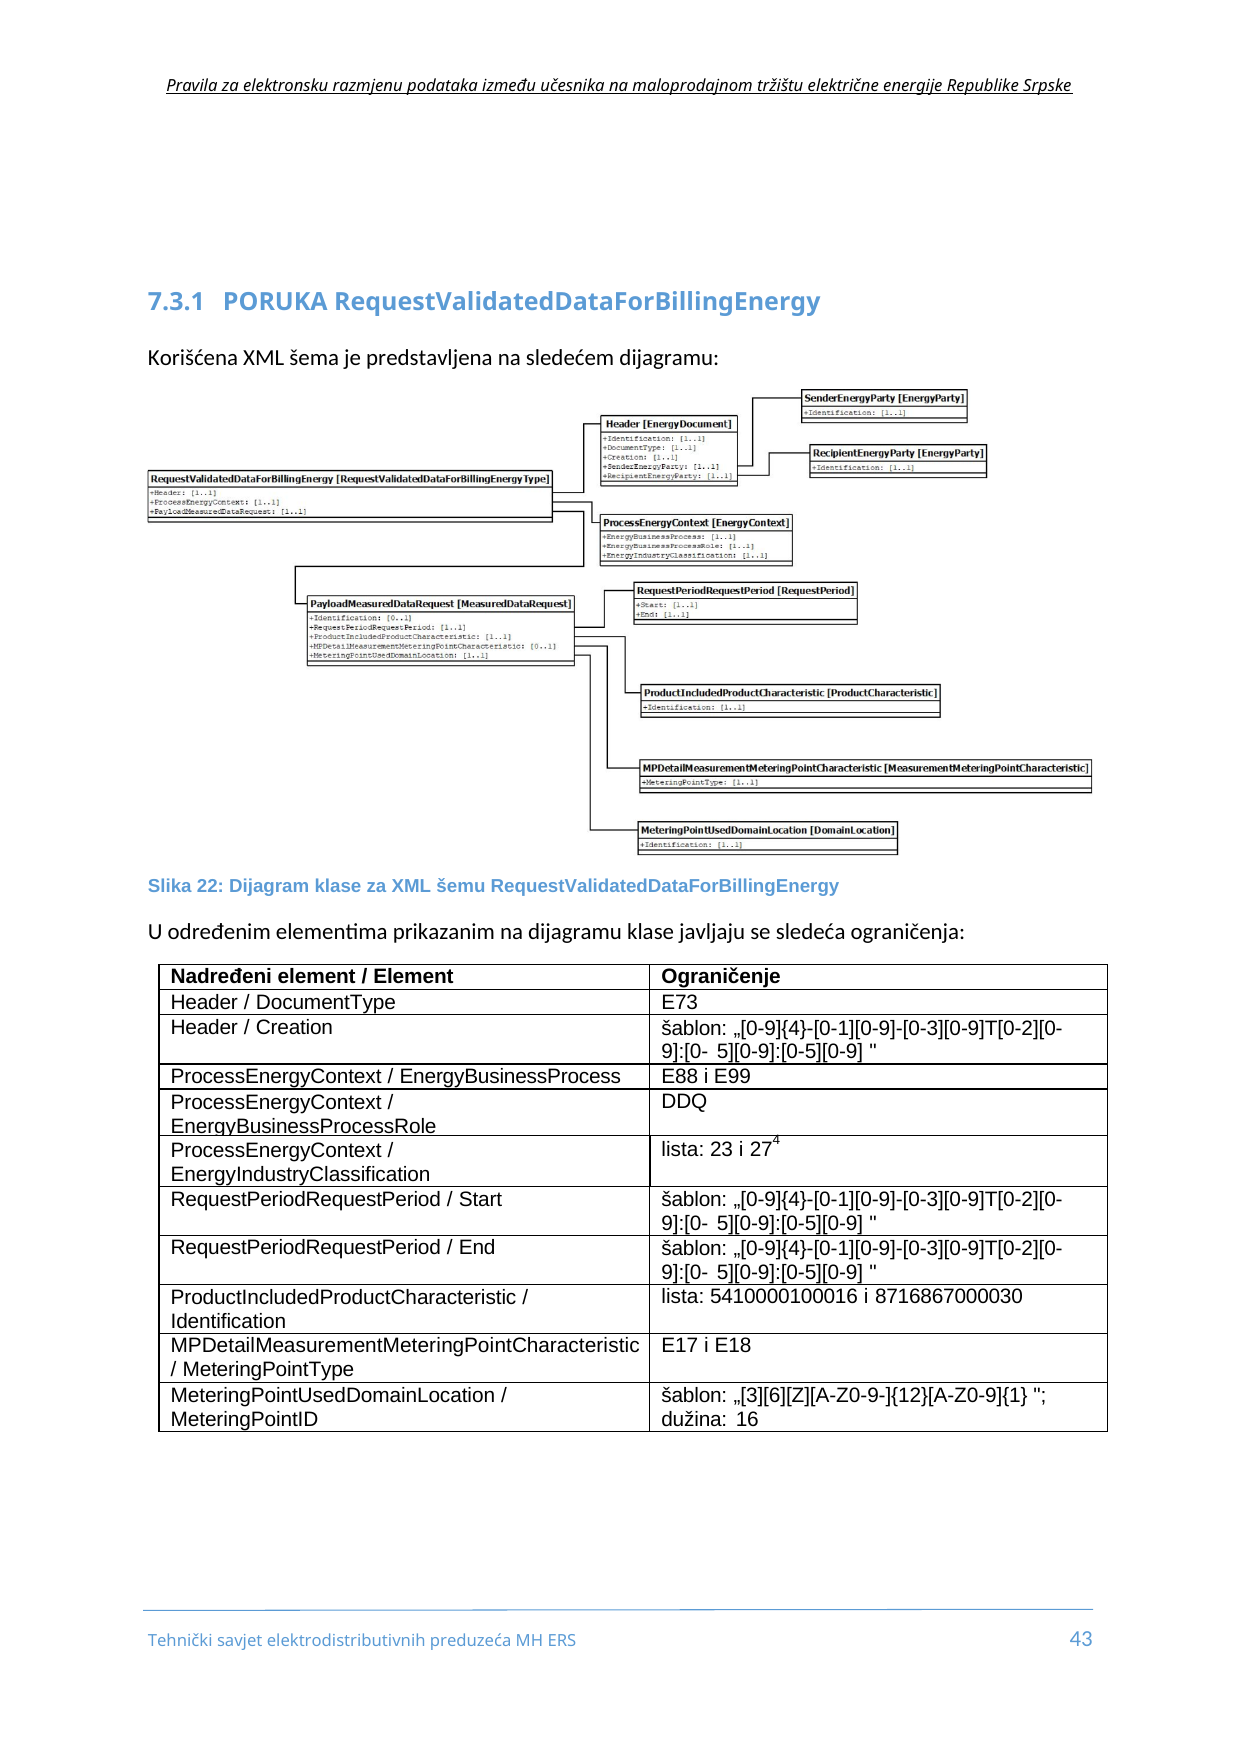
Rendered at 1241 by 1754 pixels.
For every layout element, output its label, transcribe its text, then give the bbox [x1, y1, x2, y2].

table_cell MeteringPointUsedDomainLocation / MeteringPointID [160, 1383, 649, 1431]
table_cell Header / DocumentType [160, 990, 649, 1014]
table_cell šablon: „[0-9]{4}-[0-1][0-9]-[0-3][0-9]T[0-2][0-9]:[0- 5][0-9]:[0-5][0-9] " [650, 1187, 1107, 1235]
table_cell E73 [650, 990, 1107, 1014]
table_cell ProcessEnergyContext / EnergyBusinessProcessRole [160, 1090, 649, 1135]
table_cell ProcessEnergyContext / EnergyBusinessProcess [160, 1065, 649, 1088]
text U određenim elementima prikazanim na dijagramu klase javljaju se sledeća ograničenja: [148, 917, 1093, 945]
table_cell DDQ [650, 1090, 1107, 1135]
picture [147, 389, 1093, 856]
table_cell šablon: „[0-9]{4}-[0-1][0-9]-[0-3][0-9]T[0-2][0-9]:[0- 5][0-9]:[0-5][0-9] " [650, 1236, 1107, 1284]
table_cell E88 i E99 [650, 1065, 1107, 1088]
table_header Nadređeni element / Element [160, 965, 649, 989]
text Slika 22: Dijagram klase za XML šemu RequestValidatedDataForBillingEnergy [148, 875, 1093, 896]
table_cell lista: 23 i 274 [651, 1136, 1107, 1186]
subtitle PORUKA RequestValidatedDataForBillingEnergy [148, 284, 1093, 318]
table_cell Header / Creation [160, 1015, 649, 1063]
table_cell lista: 5410000100016 i 8716867000030 [650, 1285, 1107, 1333]
table_cell ProcessEnergyContext / EnergyIndustryClassification [160, 1136, 649, 1186]
table_cell MPDetailMeasurementMeteringPointCharacteristic / MeteringPointType [160, 1334, 649, 1382]
text Korišćena XML šema je predstavljena na sledećem dijagramu: [148, 343, 1093, 371]
table_cell ProductIncludedProductCharacteristic / Identification [160, 1285, 649, 1333]
table_cell šablon: „[0-9]{4}-[0-1][0-9]-[0-3][0-9]T[0-2][0-9]:[0- 5][0-9]:[0-5][0-9] " [650, 1015, 1107, 1063]
table_cell šablon: „[3][6][Z][A-Z0-9-]{12}[A-Z0-9]{1} "; dužina: 16 [650, 1383, 1107, 1431]
table_cell E17 i E18 [650, 1334, 1107, 1382]
table_cell RequestPeriodRequestPeriod / End [160, 1236, 649, 1284]
table_cell RequestPeriodRequestPeriod / Start [160, 1187, 649, 1235]
table_header Ograničenje [650, 965, 1107, 989]
